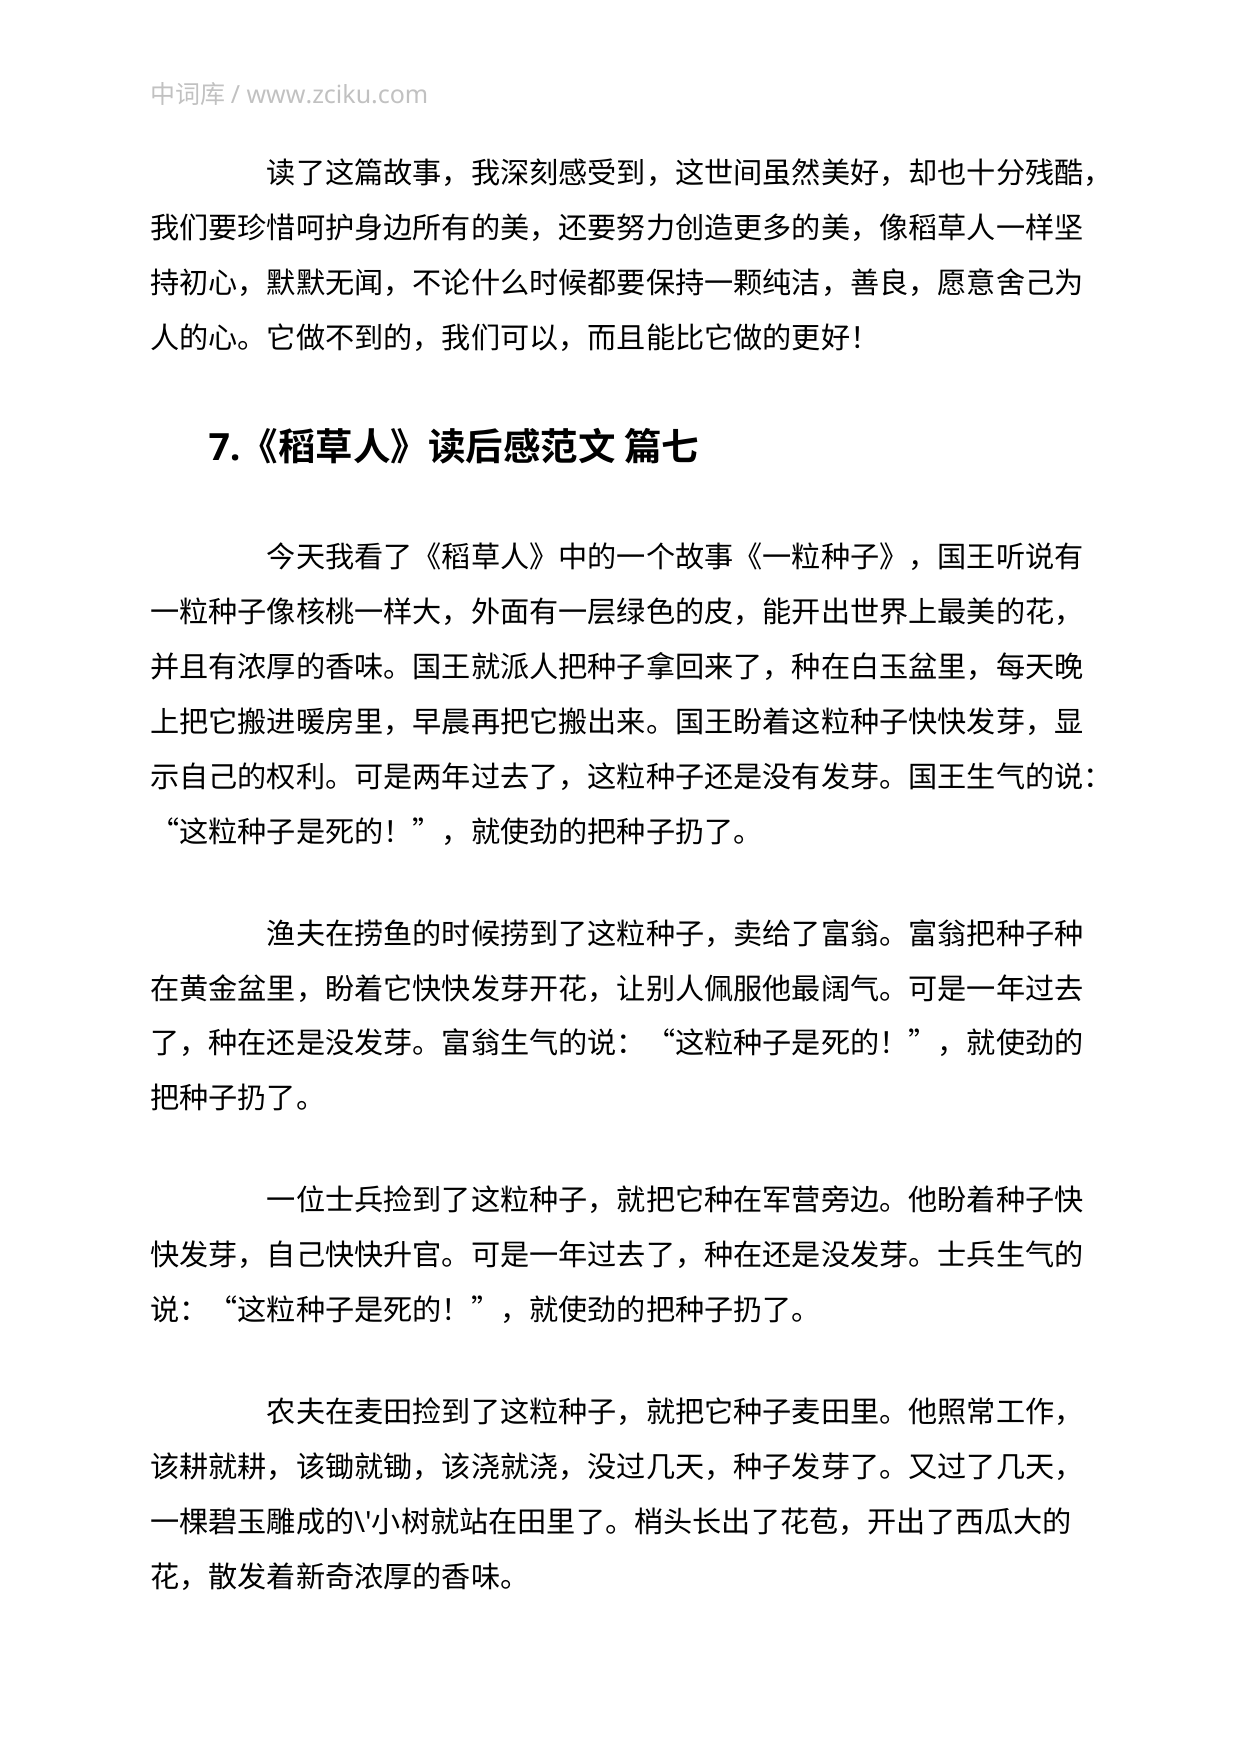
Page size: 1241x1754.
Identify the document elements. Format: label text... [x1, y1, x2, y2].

text 读了这篇故事，我深刻感受到，这世间虽然美好，却也十分残酷，我们要珍惜呵护身边所有的美，还要努力创造更多的美，像稻草人一样坚持初心，默默无闻，不论什么时候都要保持一颗纯洁，善良，愿意舍己为人的心。它做不到的，我们可以，而且能比它做的更好！ [150, 150, 1090, 357]
text 渔夫在捞鱼的时候捞到了这粒种子，卖给了富翁。富翁把种子种在黄金盆里，盼着它快快发芽开花，让别人佩服他最阔气。可是一年过去了，种在还是没发芽。富翁生气的说：“这粒种子是死的！”，就使劲的把种子扔了。 [150, 910, 1090, 1117]
text 农夫在麦田捡到了这粒种子，就把它种子麦田里。他照常工作，该耕就耕，该锄就锄，该浇就浇，没过几天，种子发芽了。又过了几天，一棵碧玉雕成的\'小树就站在田里了。梢头长出了花苞，开出了西瓜大的花，散发着新奇浓厚的香味。 [150, 1388, 1090, 1595]
text 一位士兵捡到了这粒种子，就把它种在军营旁边。他盼着种子快快发芽，自己快快升官。可是一年过去了，种在还是没发芽。士兵生气的说：“这粒种子是死的！”，就使劲的把种子扔了。 [150, 1177, 1090, 1329]
text 7.《稻草人》读后感范文 篇七 [150, 416, 1090, 471]
text 今天我看了《稻草人》中的一个故事《一粒种子》，国王听说有一粒种子像核桃一样大，外面有一层绿色的皮，能开出世界上最美的花，并且有浓厚的香味。国王就派人把种子拿回来了，种在白玉盆里，每天晚上把它搬进暖房里，早晨再把它搬出来。国王盼着这粒种子快快发芽，显示自己的权利。可是两年过去了，这粒种子还是没有发芽。国王生气的说：“这粒种子是死的！”，就使劲的把种子扔了。 [150, 534, 1090, 851]
